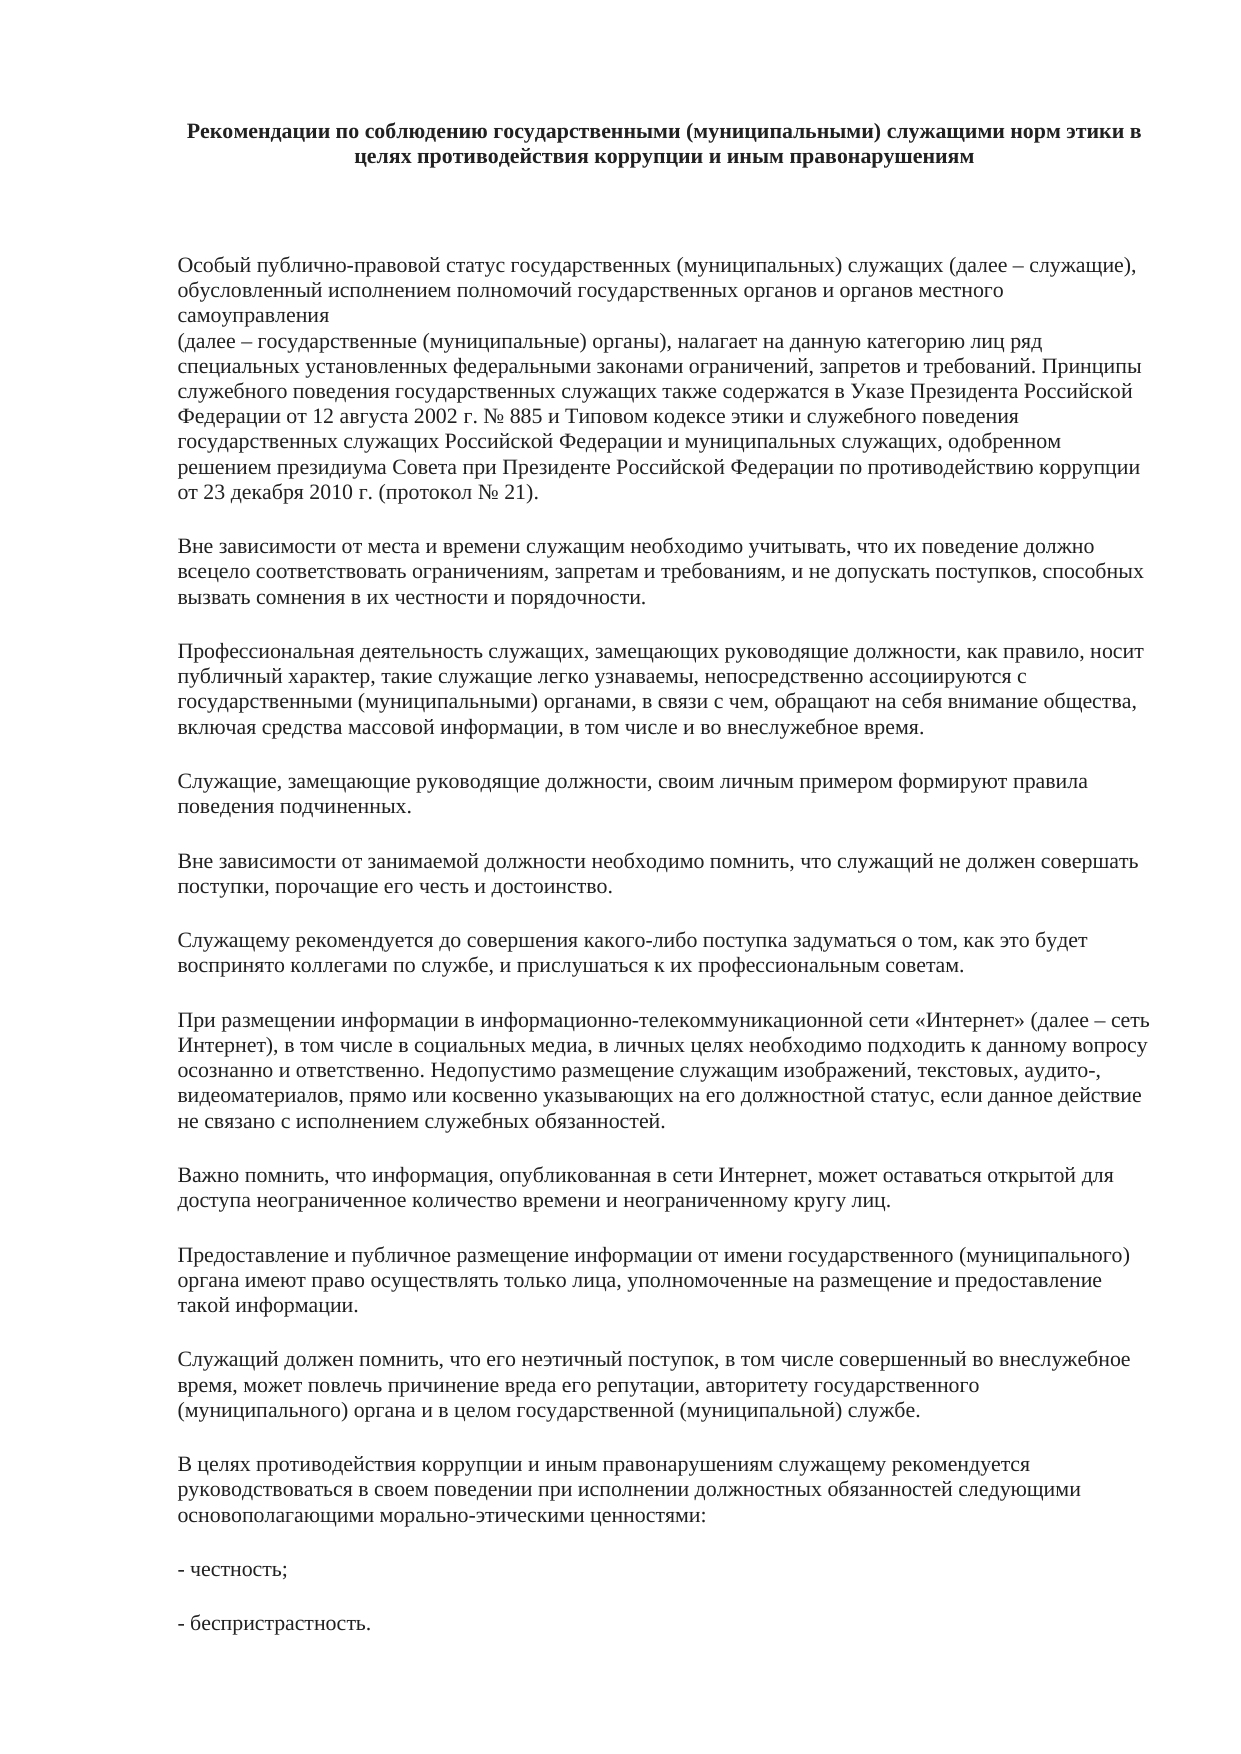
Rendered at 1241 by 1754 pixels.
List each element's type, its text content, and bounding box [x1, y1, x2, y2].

text Вне зависимости от места и времени служащим необходимо учитывать, что их поведение должно всецело соответствовать ограничениям, запретам и требованиям, и не допускать поступков, способных вызвать сомнения в их честности и порядочности. [177, 533, 1152, 609]
text При размещении информации в информационно-телекоммуникационной сети «Интернет» (далее – сеть Интернет), в том числе в социальных медиа, в личных целях необходимо подходить к данному вопросу осознанно и ответственно. Недопустимо размещение служащим изображений, текстовых, аудито-, видеоматериалов, прямо или косвенно указывающих на его должностной статус, если данное действие не связано с исполнением служебных обязанностей. [177, 1007, 1152, 1133]
text - честность; [177, 1556, 1152, 1581]
text Важно помнить, что информация, опубликованная в сети Интернет, может оставаться открытой для доступа неограниченное количество времени и неограниченному кругу лиц. [177, 1162, 1152, 1212]
text Предоставление и публичное размещение информации от имени государственного (муниципального) органа имеют право осуществлять только лица, уполномоченные на размещение и предоставление такой информации. [177, 1242, 1152, 1317]
text В целях противодействия коррупции и иным правонарушениям служащему рекомендуется руководствоваться в своем поведении при исполнении должностных обязанностей следующими основополагающими морально-этическими ценностями: [177, 1451, 1152, 1527]
text Служащий должен помнить, что его неэтичный поступок, в том числе совершенный во внеслужебное время, может повлечь причинение вреда его репутации, авторитету государственного (муниципального) органа и в целом государственной (муниципальной) службе. [177, 1346, 1152, 1422]
text Особый публично-правовой статус государственных (муниципальных) служащих (далее – служащие), обусловленный исполнением полномочий государственных органов и органов местного самоуправления (далее – государственные (муниципальные) органы), налагает на данную категорию лиц ряд специальных установленных федеральными законами ограничений, запретов и требований. Принципы служебного поведения государственных служащих также содержатся в Указе Президента Российской Федерации от 12 августа 2002 г. № 885 и Типовом кодексе этики и служебного поведения государственных служащих Российской Федерации и муниципальных служащих, одобренном решением президиума Совета при Президенте Российской Федерации по противодействию коррупции от 23 декабря 2010 г. (протокол № 21). [177, 252, 1152, 504]
text Рекомендации по соблюдению государственными (муниципальными) служащими норм этики в целях противодействия коррупции и иным правонарушениям [177, 118, 1152, 168]
text Служащему рекомендуется до совершения какого-либо поступка задуматься о том, как это будет воспринято коллегами по службе, и прислушаться к их профессиональным советам. [177, 927, 1152, 978]
text Профессиональная деятельность служащих, замещающих руководящие должности, как правило, носит публичный характер, такие служащие легко узнаваемы, непосредственно ассоциируются с государственными (муниципальными) органами, в связи с чем, обращают на себя внимание общества, включая средства массовой информации, в том числе и во внеслужебное время. [177, 638, 1152, 739]
text - беспристрастность. [177, 1610, 1152, 1636]
text Вне зависимости от занимаемой должности необходимо помнить, что служащий не должен совершать поступки, порочащие его честь и достоинство. [177, 848, 1152, 898]
text Служащие, замещающие руководящие должности, своим личным примером формируют правила поведения подчиненных. [177, 768, 1152, 818]
